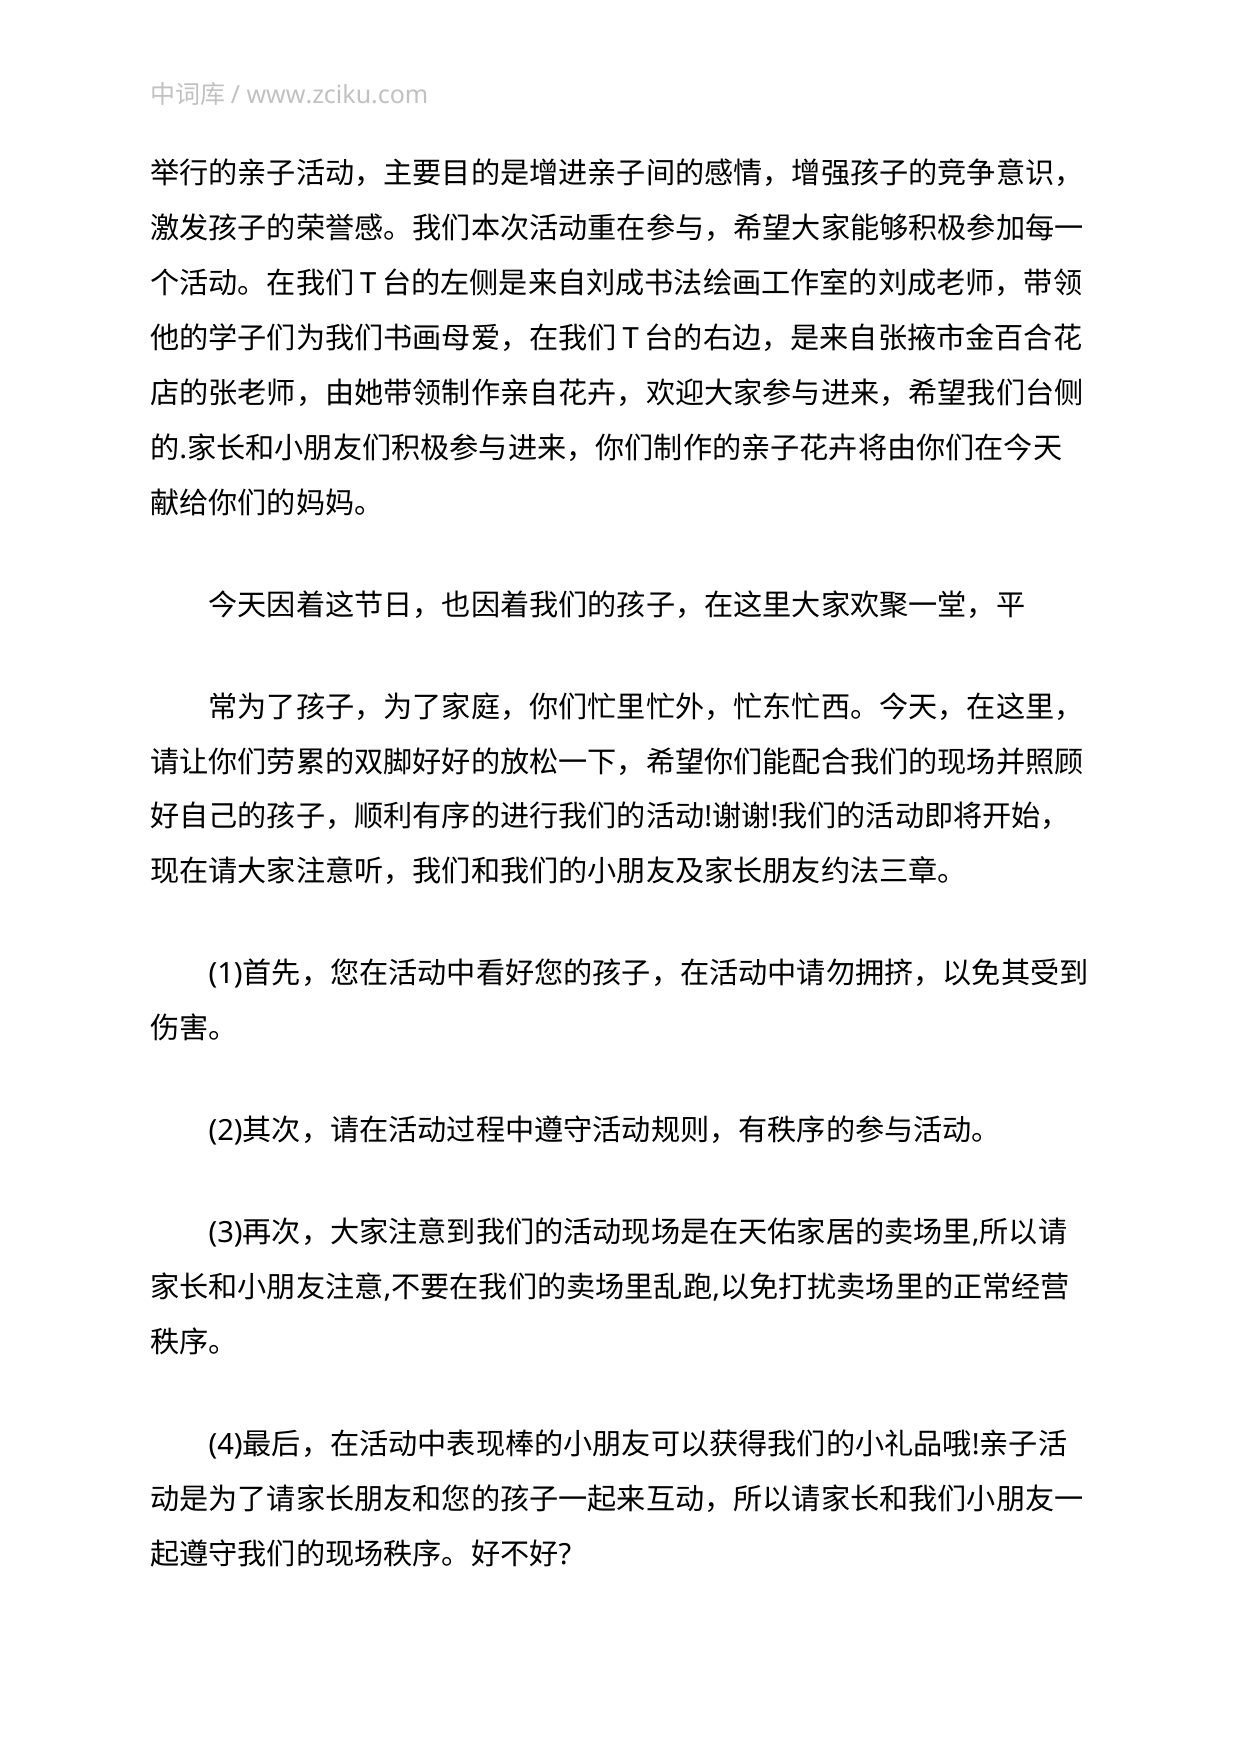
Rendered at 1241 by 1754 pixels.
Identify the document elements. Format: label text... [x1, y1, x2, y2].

text 常为了孩子，为了家庭，你们忙里忙外，忙东忙西。今天，在这里，请让你们劳累的双脚好好的放松一下，希望你们能配合我们的现场并照顾好自己的孩子，顺利有序的进行我们的活动!谢谢!我们的活动即将开始，现在请大家注意听，我们和我们的小朋友及家长朋友约法三章。 [150, 683, 1090, 890]
text (1)首先，您在活动中看好您的孩子，在活动中请勿拥挤，以免其受到伤害。 [150, 950, 1090, 1047]
text (2)其次，请在活动过程中遵守活动规则，有秩序的参与活动。 [150, 1107, 1090, 1149]
text (4)最后，在活动中表现棒的小朋友可以获得我们的小礼品哦!亲子活动是为了请家长朋友和您的孩子一起来互动，所以请家长和我们小朋友一起遵守我们的现场秩序。好不好? [150, 1420, 1090, 1573]
text (3)再次，大家注意到我们的活动现场是在天佑家居的卖场里,所以请家长和小朋友注意,不要在我们的卖场里乱跑,以免打扰卖场里的正常经营秩序。 [150, 1208, 1090, 1361]
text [150, 150, 1090, 522]
text 今天因着这节日，也因着我们的孩子，在这里大家欢聚一堂，平 [150, 581, 1090, 624]
